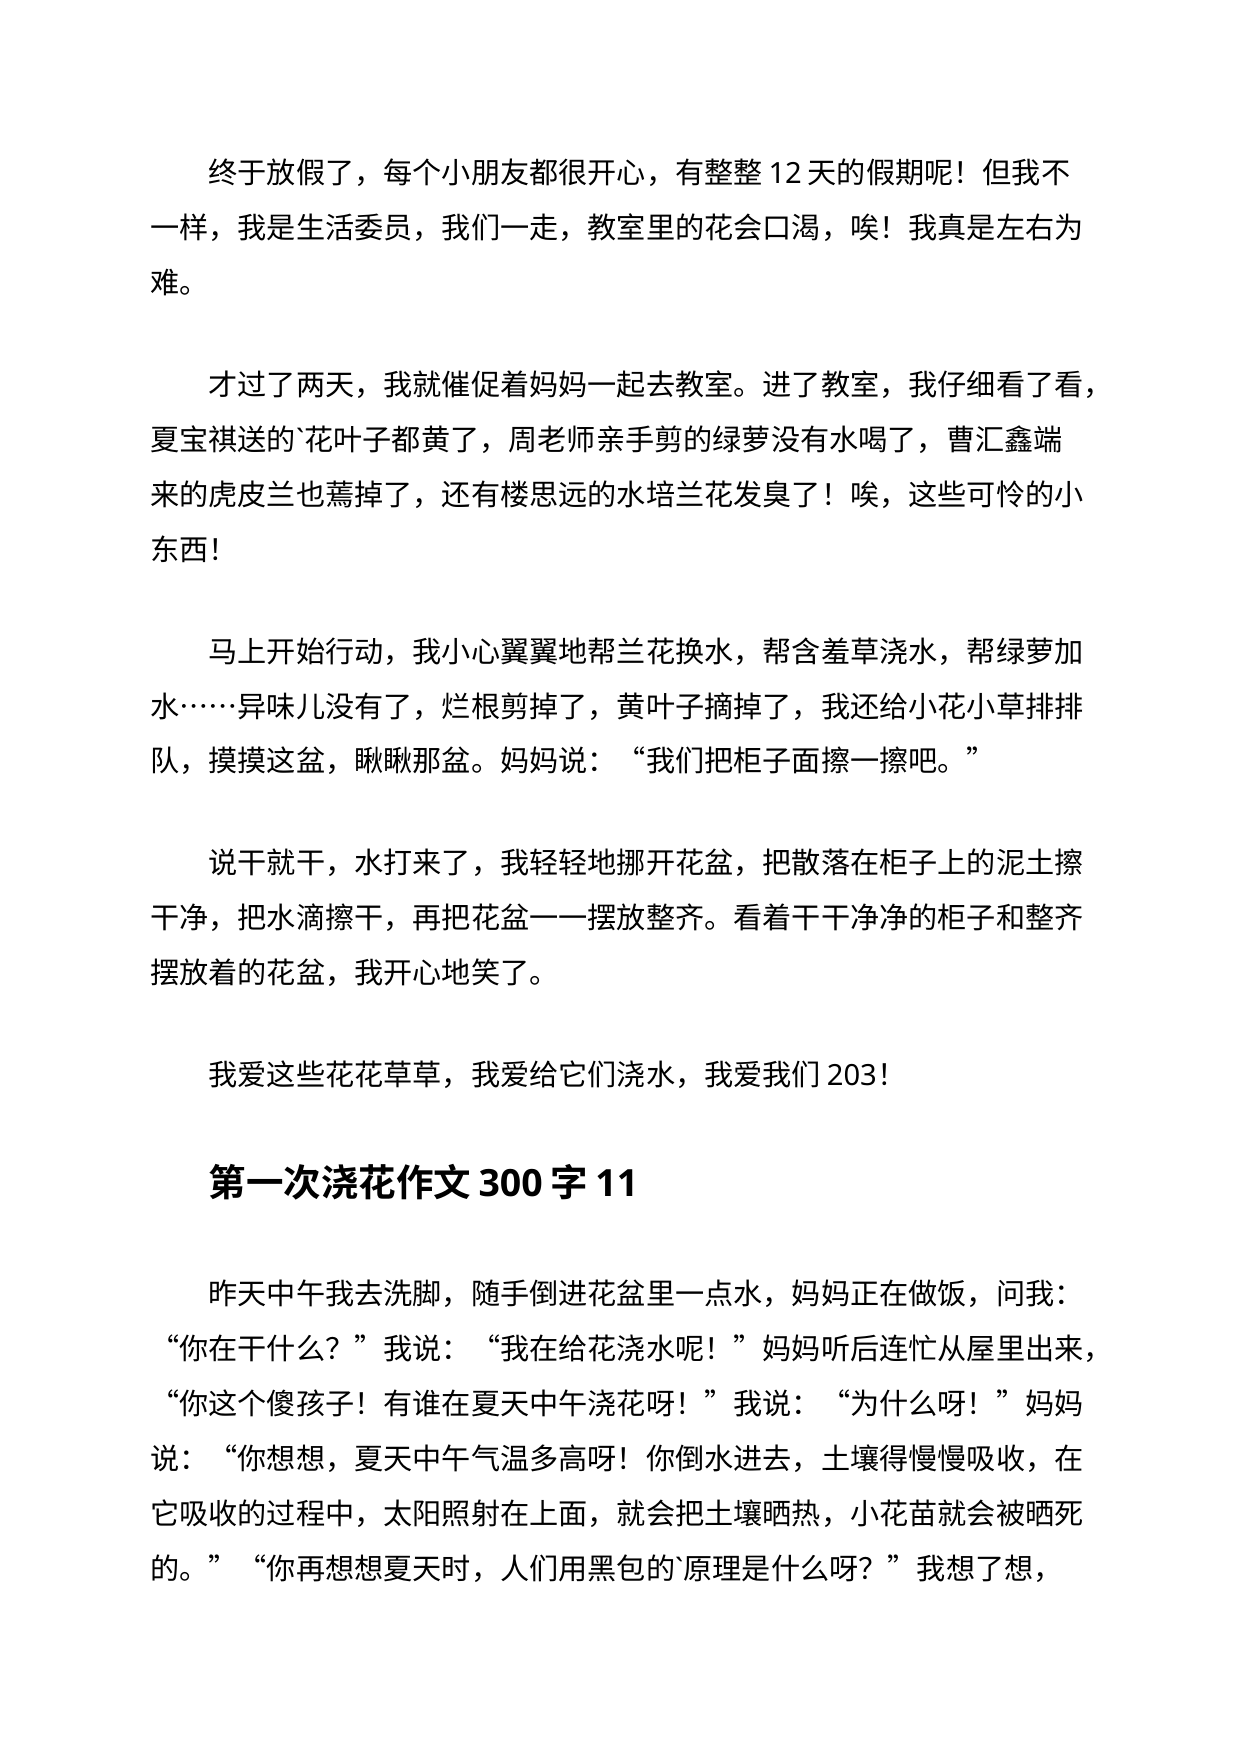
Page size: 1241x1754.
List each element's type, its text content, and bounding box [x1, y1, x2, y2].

text 第一次浇花作文300字11 [150, 1153, 1090, 1208]
text 马上开始行动，我小心翼翼地帮兰花换水，帮含羞草浇水，帮绿萝加水……异味儿没有了，烂根剪掉了，黄叶子摘掉了，我还给小花小草排排队，摸摸这盆，瞅瞅那盆。妈妈说：“我们把柜子面擦一擦吧。” [150, 628, 1090, 780]
text 才过了两天，我就催促着妈妈一起去教室。进了教室，我仔细看了看，夏宝祺送的`花叶子都黄了，周老师亲手剪的绿萝没有水喝了，曹汇鑫端来的虎皮兰也蔫掉了，还有楼思远的水培兰花发臭了！唉，这些可怜的小东西！ [150, 362, 1090, 569]
text 说干就干，水打来了，我轻轻地挪开花盆，把散落在柜子上的泥土擦干净，把水滴擦干，再把花盆一一摆放整齐。看着干干净净的柜子和整齐摆放着的花盆，我开心地笑了。 [150, 840, 1090, 992]
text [150, 1271, 1090, 1588]
text 终于放假了，每个小朋友都很开心，有整整12天的假期呢！但我不一样，我是生活委员，我们一走，教室里的花会口渴，唉！我真是左右为难。 [150, 150, 1090, 302]
text 我爱这些花花草草，我爱给它们浇水，我爱我们203！ [150, 1051, 1090, 1094]
